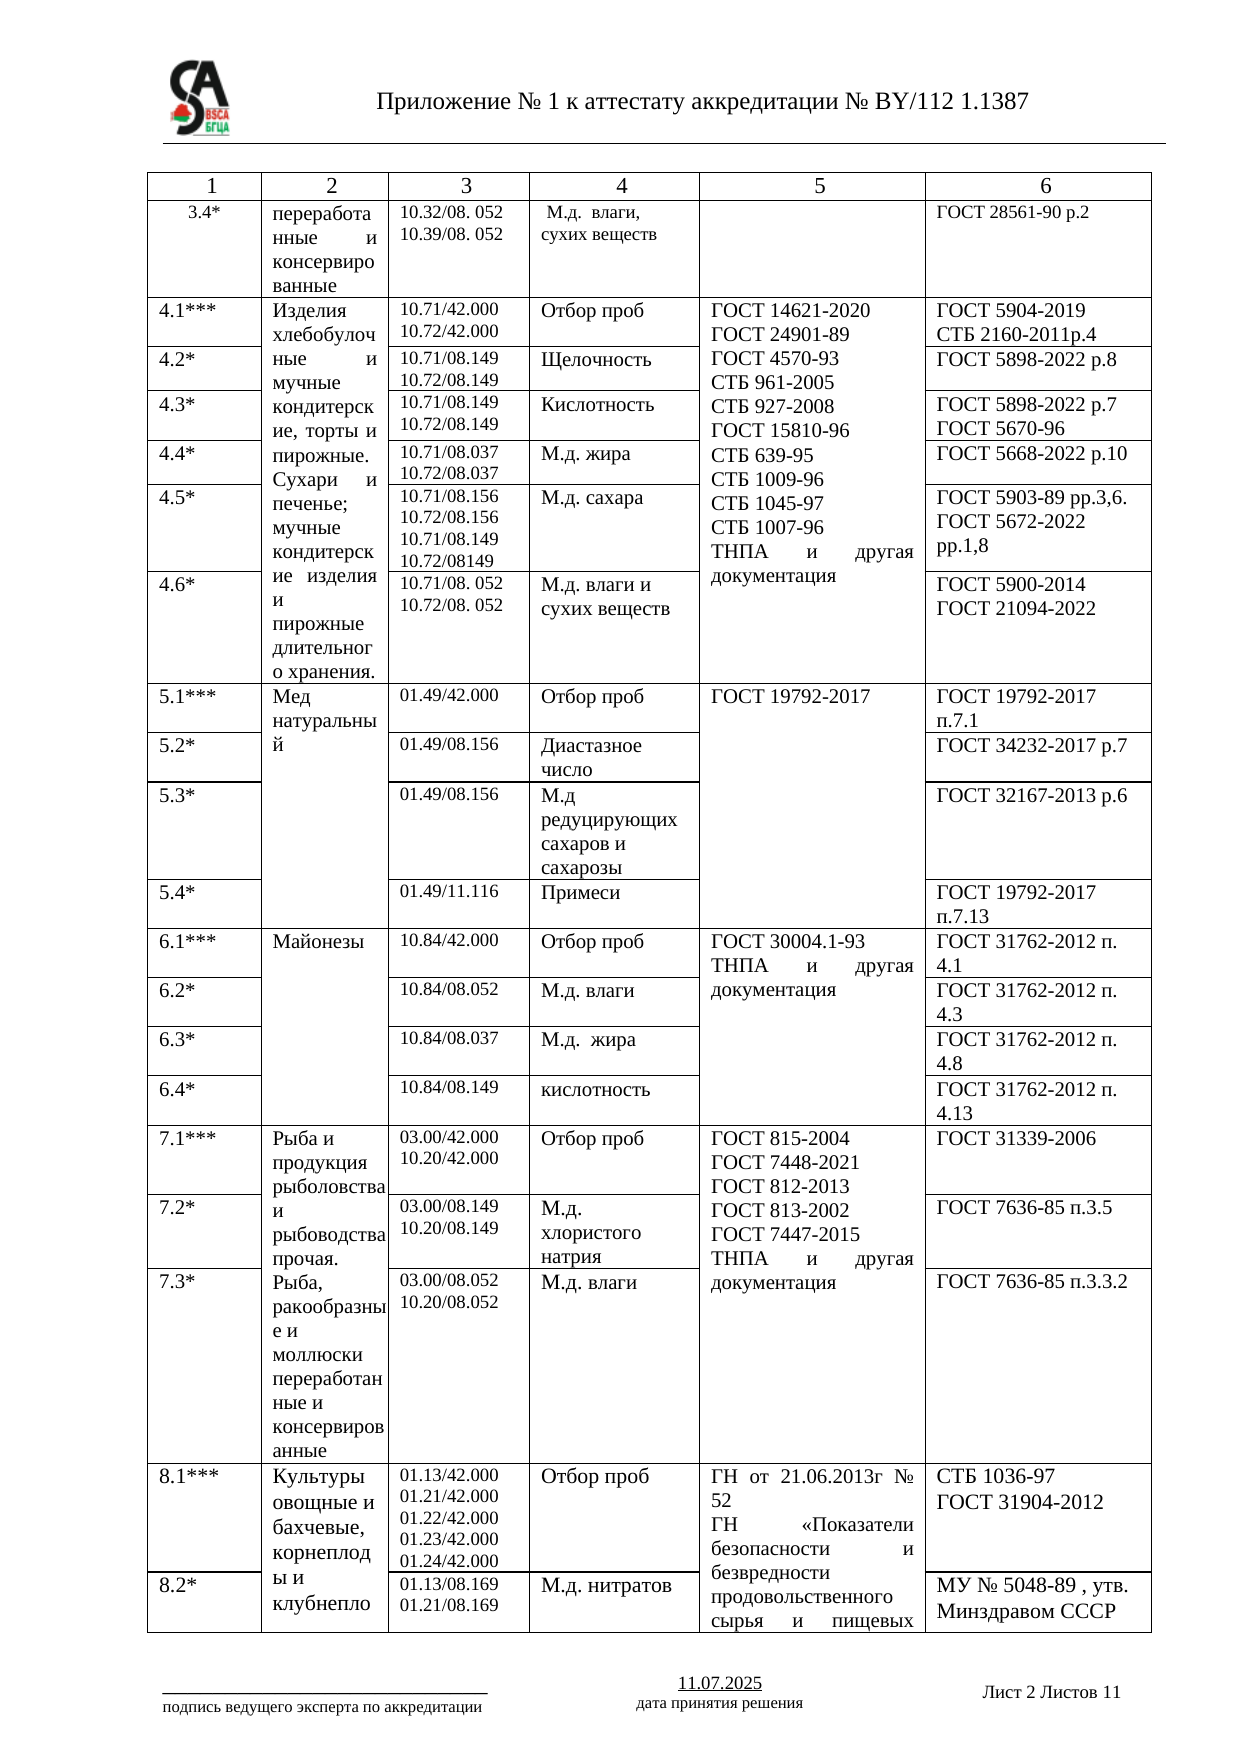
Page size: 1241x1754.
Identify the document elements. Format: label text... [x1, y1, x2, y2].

table_cell 10.84/08.149 [389, 1076, 529, 1124]
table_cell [926, 1573, 1151, 1632]
table_cell 4.2* [148, 347, 261, 390]
table_cell М.д. влаги [530, 978, 699, 1026]
table_cell Рыба и продукция рыболовства и рыбоводства прочая. Рыба, ракообразные и моллюски переработанные и консервированные [262, 1126, 388, 1462]
table_cell Отбор проб [530, 298, 699, 346]
table_cell 8.1*** [148, 1464, 261, 1571]
table_cell 5.3* [148, 783, 261, 879]
table_cell 8.2* [148, 1573, 261, 1632]
table_cell Кислотность [530, 391, 699, 439]
table_cell ГОСТ 5904-2019 СТБ 2160-2011р.4 [926, 298, 1151, 346]
table_cell 01.49/08.156 [389, 783, 529, 879]
table_cell М.д. влаги, сухих веществ [530, 201, 699, 297]
table_cell 5.2* [148, 733, 261, 781]
table_cell М.д. жира [530, 441, 699, 484]
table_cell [389, 1573, 529, 1632]
table_header 3 [389, 173, 529, 200]
table_cell 4.3* [148, 391, 261, 439]
table_cell ГОСТ 5898-2022 р.7 ГОСТ 5670-96 [926, 391, 1151, 439]
table_cell Изделия хлебобулочные и мучные кондитерские, торты и пирожные. Сухари и печенье; мучные кондитерские изделия и пирожные длительного хранения. [262, 298, 388, 683]
table_cell ГОСТ 5898-2022 р.8 [926, 347, 1151, 390]
table_cell ГОСТ 19792-2017 п.7.13 [926, 880, 1151, 928]
table_cell Отбор проб [530, 929, 699, 977]
table_cell 03.00/42.000 10.20/42.000 [389, 1126, 529, 1194]
table_cell ГН от 21.06.2013г № 52 ГН «Показатели безопасности и безвредности продовольственного сырья и пищевых продуктов», утв. постановлением Совета Министров Республики Беларусь от 25.01.2021г №37. ТНПА и другая документация [700, 1464, 925, 1632]
table_cell ГОСТ 7636-85 п.3.5 [926, 1195, 1151, 1268]
table_cell Примеси [530, 880, 699, 928]
table_cell ГОСТ 31762-2012 п. 4.1 [926, 929, 1151, 977]
table_cell 7.1*** [148, 1126, 261, 1194]
table_cell 10.71/08.156 10.72/08.156 10.71/08.149 10.72/08149 [389, 485, 529, 571]
table_cell ГОСТ 5903-89 рр.3,6. ГОСТ 5672-2022 рр.1,8 [926, 485, 1151, 571]
table_cell 10.84/42.000 [389, 929, 529, 977]
table_cell ГОСТ 28561-90 р.2 [926, 201, 1151, 297]
table_cell ГОСТ 34232-2017 р.7 [926, 733, 1151, 781]
table_cell 4.4* [148, 441, 261, 484]
table_cell 10.71/08. 052 10.72/08. 052 [389, 572, 529, 683]
table_header 1 [148, 173, 261, 200]
table_cell М.д. нитратов [530, 1573, 699, 1632]
table_cell СТБ 1036-97 ГОСТ 31904-2012 [926, 1464, 1151, 1571]
table_cell 10.71/42.000 10.72/42.000 [389, 298, 529, 346]
table_cell М.д. влаги и сухих веществ [530, 572, 699, 683]
table_cell ГОСТ 31339-2006 [926, 1126, 1151, 1194]
table_cell 4.5* [148, 485, 261, 571]
picture [169, 59, 231, 136]
table_cell 10.71/08.149 10.72/08.149 [389, 391, 529, 439]
table_cell 7.3* [148, 1269, 261, 1462]
table_cell 01.49/11.116 [389, 880, 529, 928]
table_cell ГОСТ 815-2004 ГОСТ 7448-2021 ГОСТ 812-2013 ГОСТ 813-2002 ГОСТ 7447-2015 ТНПА и другая документация [700, 1126, 925, 1462]
table_header 4 [530, 173, 699, 200]
table_cell ГОСТ 5900-2014 ГОСТ 21094-2022 [926, 572, 1151, 683]
table_cell 10.84/08.037 [389, 1027, 529, 1075]
table_cell Культуры овощные и бахчевые, корнеплоды и клубнеплоды, грибы. Виноград. Фрукты. [262, 1464, 388, 1632]
table_cell ГОСТ 31762-2012 п. 4.13 [926, 1076, 1151, 1124]
table_cell 10.84/08.052 [389, 978, 529, 1026]
table_cell кислотность [530, 1076, 699, 1124]
table_cell 3.4* [148, 201, 261, 297]
table_cell 03.00/08.149 10.20/08.149 [389, 1195, 529, 1268]
table_cell Отбор проб [530, 684, 699, 732]
table_cell 6.1*** [148, 929, 261, 977]
table_cell 01.49/42.000 [389, 684, 529, 732]
table_cell ГОСТ 5668-2022 р.10 [926, 441, 1151, 484]
table_cell ГОСТ 31762-2012 п. 4.3 [926, 978, 1151, 1026]
table_cell 7.2* [148, 1195, 261, 1268]
table_cell Майонезы [262, 929, 388, 1124]
table_cell Отбор проб [530, 1126, 699, 1194]
table_cell М.д. сахара [530, 485, 699, 571]
table_cell М.д. жира [530, 1027, 699, 1075]
table_cell Мед натуральный [262, 684, 388, 928]
table_cell 6.2* [148, 978, 261, 1026]
table_cell ГОСТ 14621-2020 ГОСТ 24901-89 ГОСТ 4570-93 СТБ 961-2005 СТБ 927-2008 ГОСТ 15810-96 СТБ 639-95 СТБ 1009-96 СТБ 1045-97 СТБ 1007-96 ТНПА и другая документация [700, 298, 925, 683]
table_cell 10.71/08.149 10.72/08.149 [389, 347, 529, 390]
table_cell Отбор проб [530, 1464, 699, 1571]
table_header 5 [700, 173, 925, 200]
table_cell ГОСТ 7636-85 п.3.3.2 [926, 1269, 1151, 1462]
table_cell 03.00/08.052 10.20/08.052 [389, 1269, 529, 1462]
table_cell ГОСТ 32167-2013 р.6 [926, 783, 1151, 879]
table_cell М.д. хлористого натрия [530, 1195, 699, 1268]
table_cell 4.6* [148, 572, 261, 683]
table_header 6 [926, 173, 1151, 200]
table_cell Диастазное число [530, 733, 699, 781]
table_cell М.д. влаги [530, 1269, 699, 1462]
table_cell ГОСТ 19792-2017 [700, 684, 925, 928]
table_header 2 [262, 173, 388, 200]
table_cell 5.4* [148, 880, 261, 928]
table_cell 01.13/42.000 01.21/42.000 01.22/42.000 01.23/42.000 01.24/42.000 [389, 1464, 529, 1571]
table_cell 4.1*** [148, 298, 261, 346]
table_cell 10.71/08.037 10.72/08.037 [389, 441, 529, 484]
table_cell 6.3* [148, 1027, 261, 1075]
table_cell 5.1*** [148, 684, 261, 732]
table_cell ГОСТ 31762-2012 п. 4.8 [926, 1027, 1151, 1075]
table_cell 01.49/08.156 [389, 733, 529, 781]
table_cell 6.4* [148, 1076, 261, 1124]
table_cell ГОСТ 19792-2017 п.7.1 [926, 684, 1151, 732]
table_cell 10.32/08. 052 10.39/08. 052 [389, 201, 529, 297]
table_cell ГОСТ 30004.1-93 ТНПА и другая документация [700, 929, 925, 1124]
table_cell М.д редуцирующих сахаров и сахарозы [530, 783, 699, 879]
table_cell Щелочность [530, 347, 699, 390]
